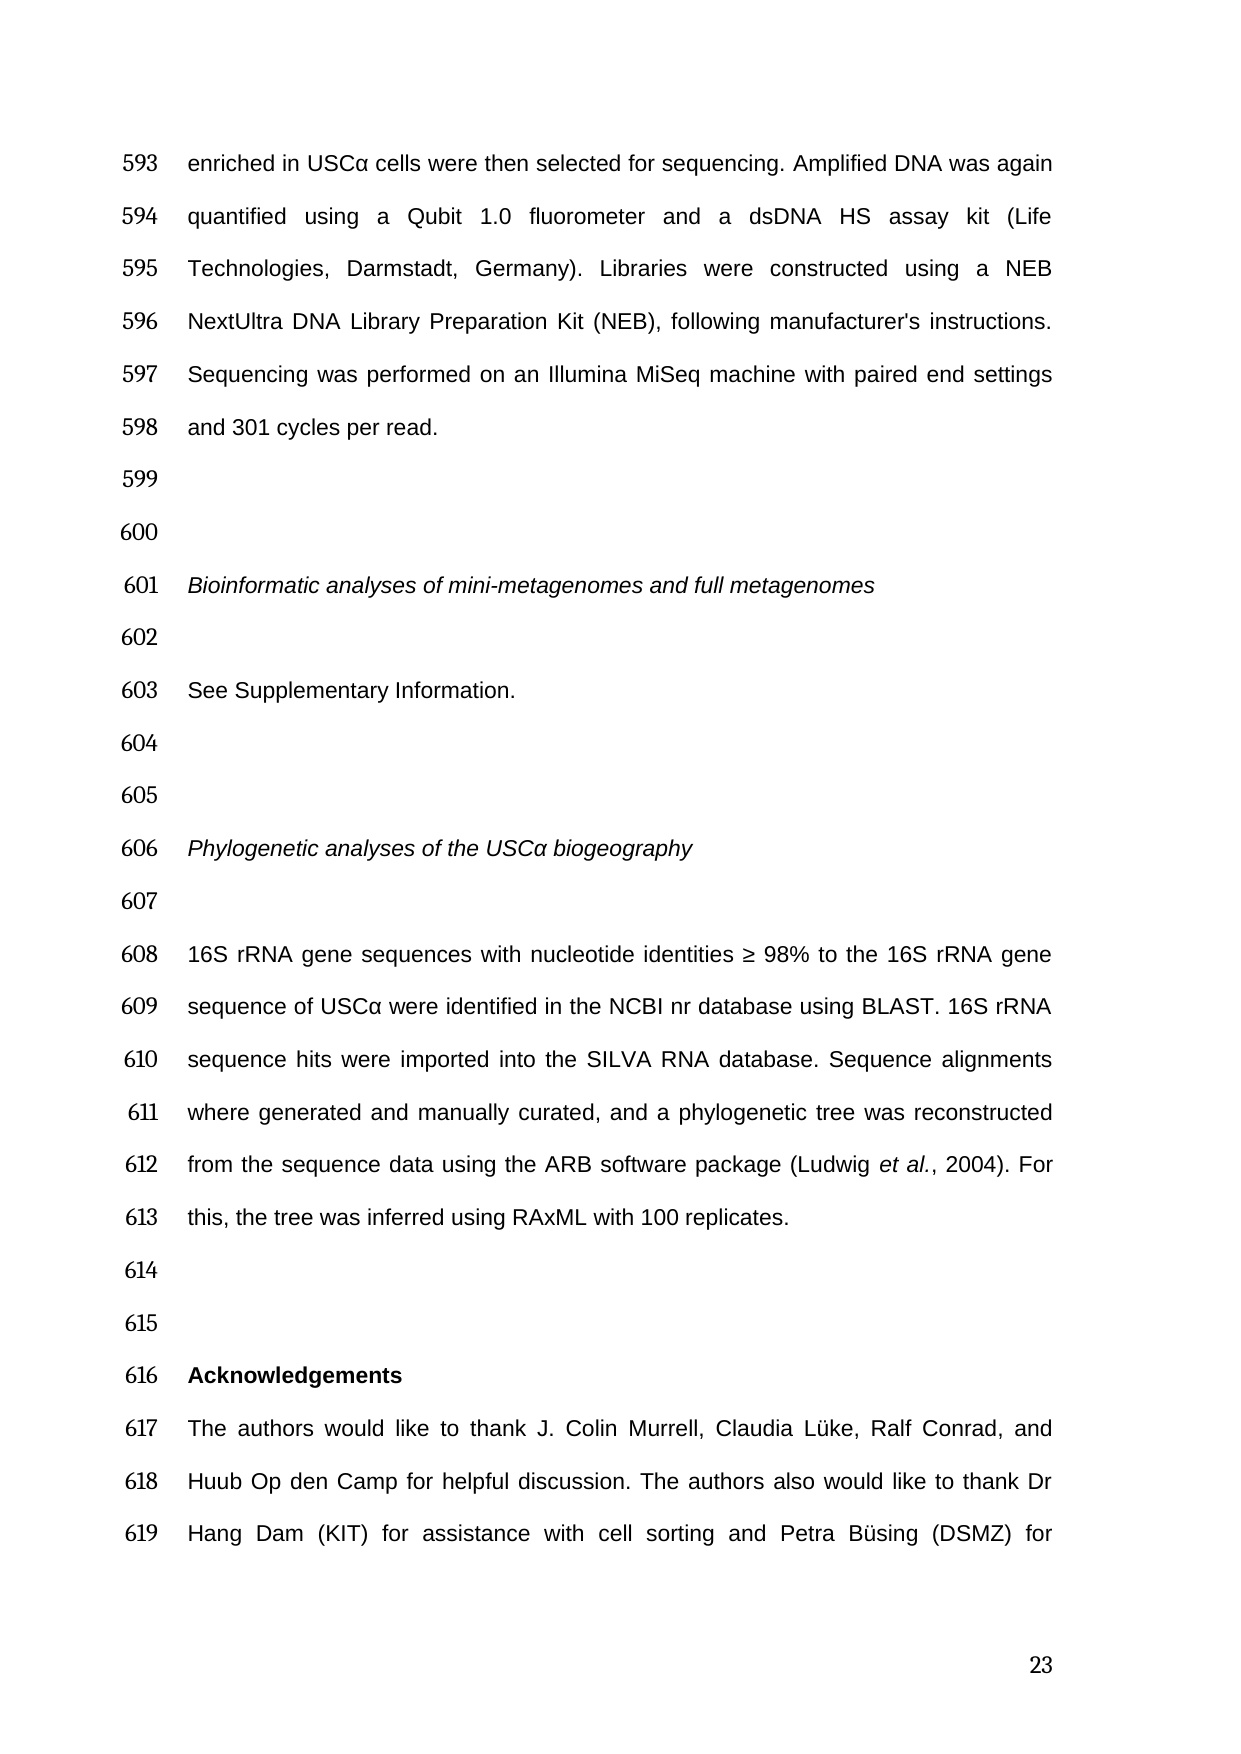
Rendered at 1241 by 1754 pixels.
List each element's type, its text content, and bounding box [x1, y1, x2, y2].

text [187, 1415, 1053, 1547]
text Bioinformatic analyses of mini-metagenomes and full metagenomes [187, 572, 1053, 598]
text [187, 150, 1053, 440]
text 16S rRNA gene sequences with nucleotide identities ≥ 98% to the 16S rRNA gene sequence of USCα were identified in the NCBI nr database using BLAST. 16S rRNA sequence hits were imported into the SILVA RNA database. Sequence alignments where generated and manually curated, and a phylogenetic tree was reconstructed from the sequence data using the ARB software package (Ludwig et al., 2004). For this, the tree was inferred using RAxML with 100 replicates. [187, 941, 1053, 1231]
text Acknowledgements [187, 1362, 1053, 1389]
text Phylogenetic analyses of the USCα biogeography [187, 835, 1053, 862]
text See Supplementary Information. [187, 677, 1053, 703]
